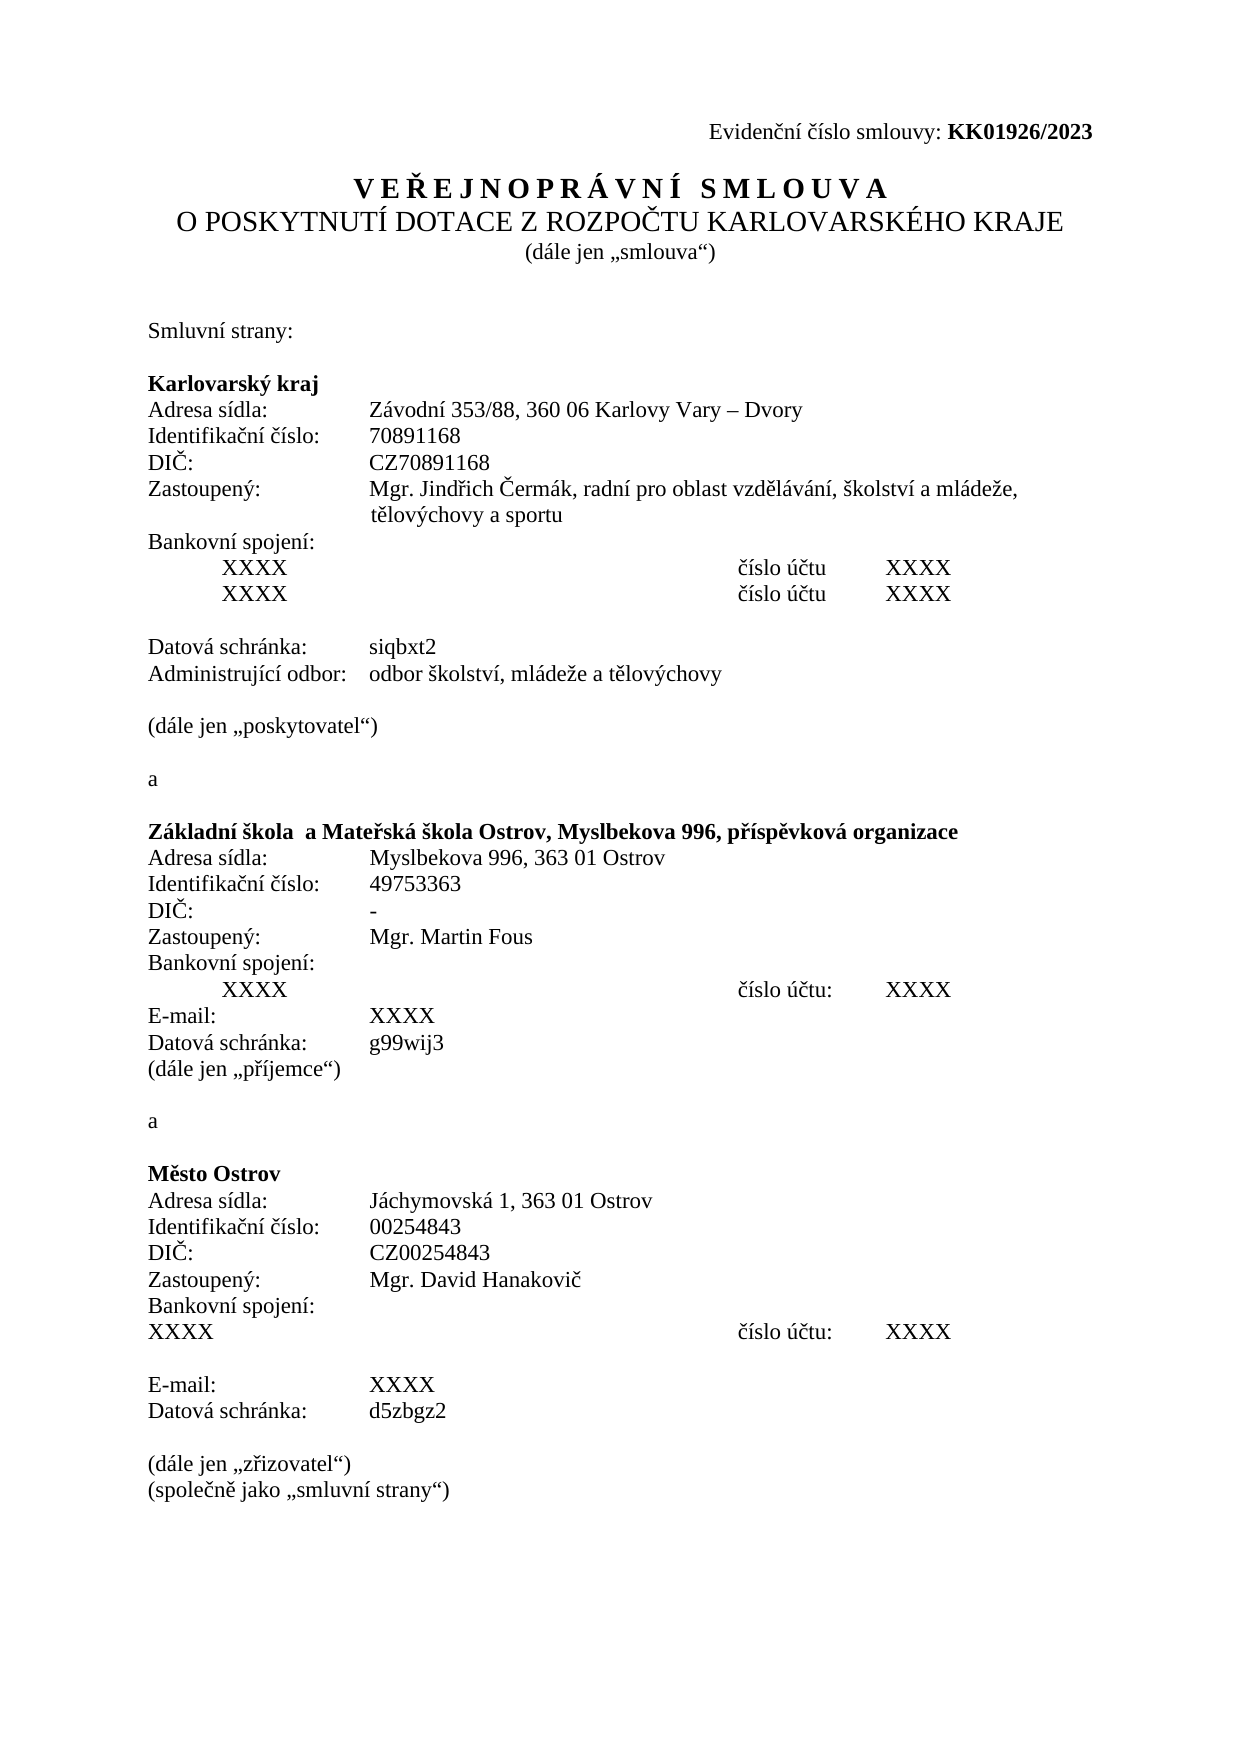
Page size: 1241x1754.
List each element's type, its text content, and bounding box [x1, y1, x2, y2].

text XXXX číslo účtu XXXX [221, 554, 1092, 581]
text Zastoupený: Mgr. Jindřich Čermák, radní pro oblast vzdělávání, školství a mládeže, [148, 475, 1092, 501]
text (dále jen „smlouva“) [148, 238, 1092, 264]
text (dále jen „zřizovatel“) [148, 1450, 1092, 1477]
text Adresa sídla: Jáchymovská 1, 363 01 Ostrov [148, 1187, 1098, 1213]
text E-mail: XXXX [148, 1371, 1092, 1397]
text (dále jen „příjemce“) [148, 1055, 1092, 1081]
text DIČ: - [148, 897, 1098, 923]
text (společně jako „smluvní strany“) [148, 1477, 1092, 1503]
text Datová schránka: siqbxt2 [148, 633, 1092, 659]
text Identifikační číslo: 49753363 [148, 870, 1098, 897]
text Karlovarský kraj [148, 370, 1092, 396]
text Bankovní spojení: [148, 1292, 1098, 1318]
text DIČ: CZ00254843 [148, 1239, 1098, 1266]
text tělovýchovy a sportu [148, 501, 1092, 528]
text Adresa sídla: Závodní 353/88, 360 06 Karlovy Vary – Dvory [148, 396, 1092, 422]
text Adresa sídla: Myslbekova 996, 363 01 Ostrov [148, 844, 1098, 870]
text Smluvní strany: [148, 317, 1092, 343]
text E-mail: XXXX [148, 1002, 1092, 1028]
text XXXX číslo účtu XXXX [221, 581, 1092, 607]
text Identifikační číslo: 70891168 [148, 422, 1092, 449]
text Administrující odbor: odbor školství, mládeže a tělovýchovy [148, 659, 1092, 686]
text Bankovní spojení: [148, 949, 1098, 976]
text a [148, 765, 1092, 791]
text Datová schránka: g99wij3 [148, 1028, 1092, 1055]
text o poskytnutí dotace z rozpočtu Karlovarského kraje [148, 204, 1092, 238]
text Město Ostrov [148, 1160, 1092, 1187]
text Zastoupený: Mgr. David Hanakovič [148, 1266, 1098, 1292]
text XXXX číslo účtu: XXXX [148, 976, 1092, 1002]
text Datová schránka: d5zbgz2 [148, 1397, 1092, 1424]
text a [148, 1108, 1092, 1134]
text Bankovní spojení: [148, 528, 1092, 554]
text Základní škola a Mateřská škola Ostrov, Myslbekova 996, příspěvková organizace [148, 818, 1098, 844]
text Evidenční číslo smlouvy: KK01926/2023 [148, 118, 1092, 144]
text (dále jen „poskytovatel“) [148, 712, 1092, 739]
text XXXX číslo účtu: XXXX [148, 1318, 1098, 1345]
text Veřejnoprávní smlouva [148, 171, 1092, 204]
text Zastoupený: Mgr. Martin Fous [148, 923, 1098, 949]
text Identifikační číslo: 00254843 [148, 1213, 1098, 1239]
text DIČ: CZ70891168 [148, 449, 1092, 475]
